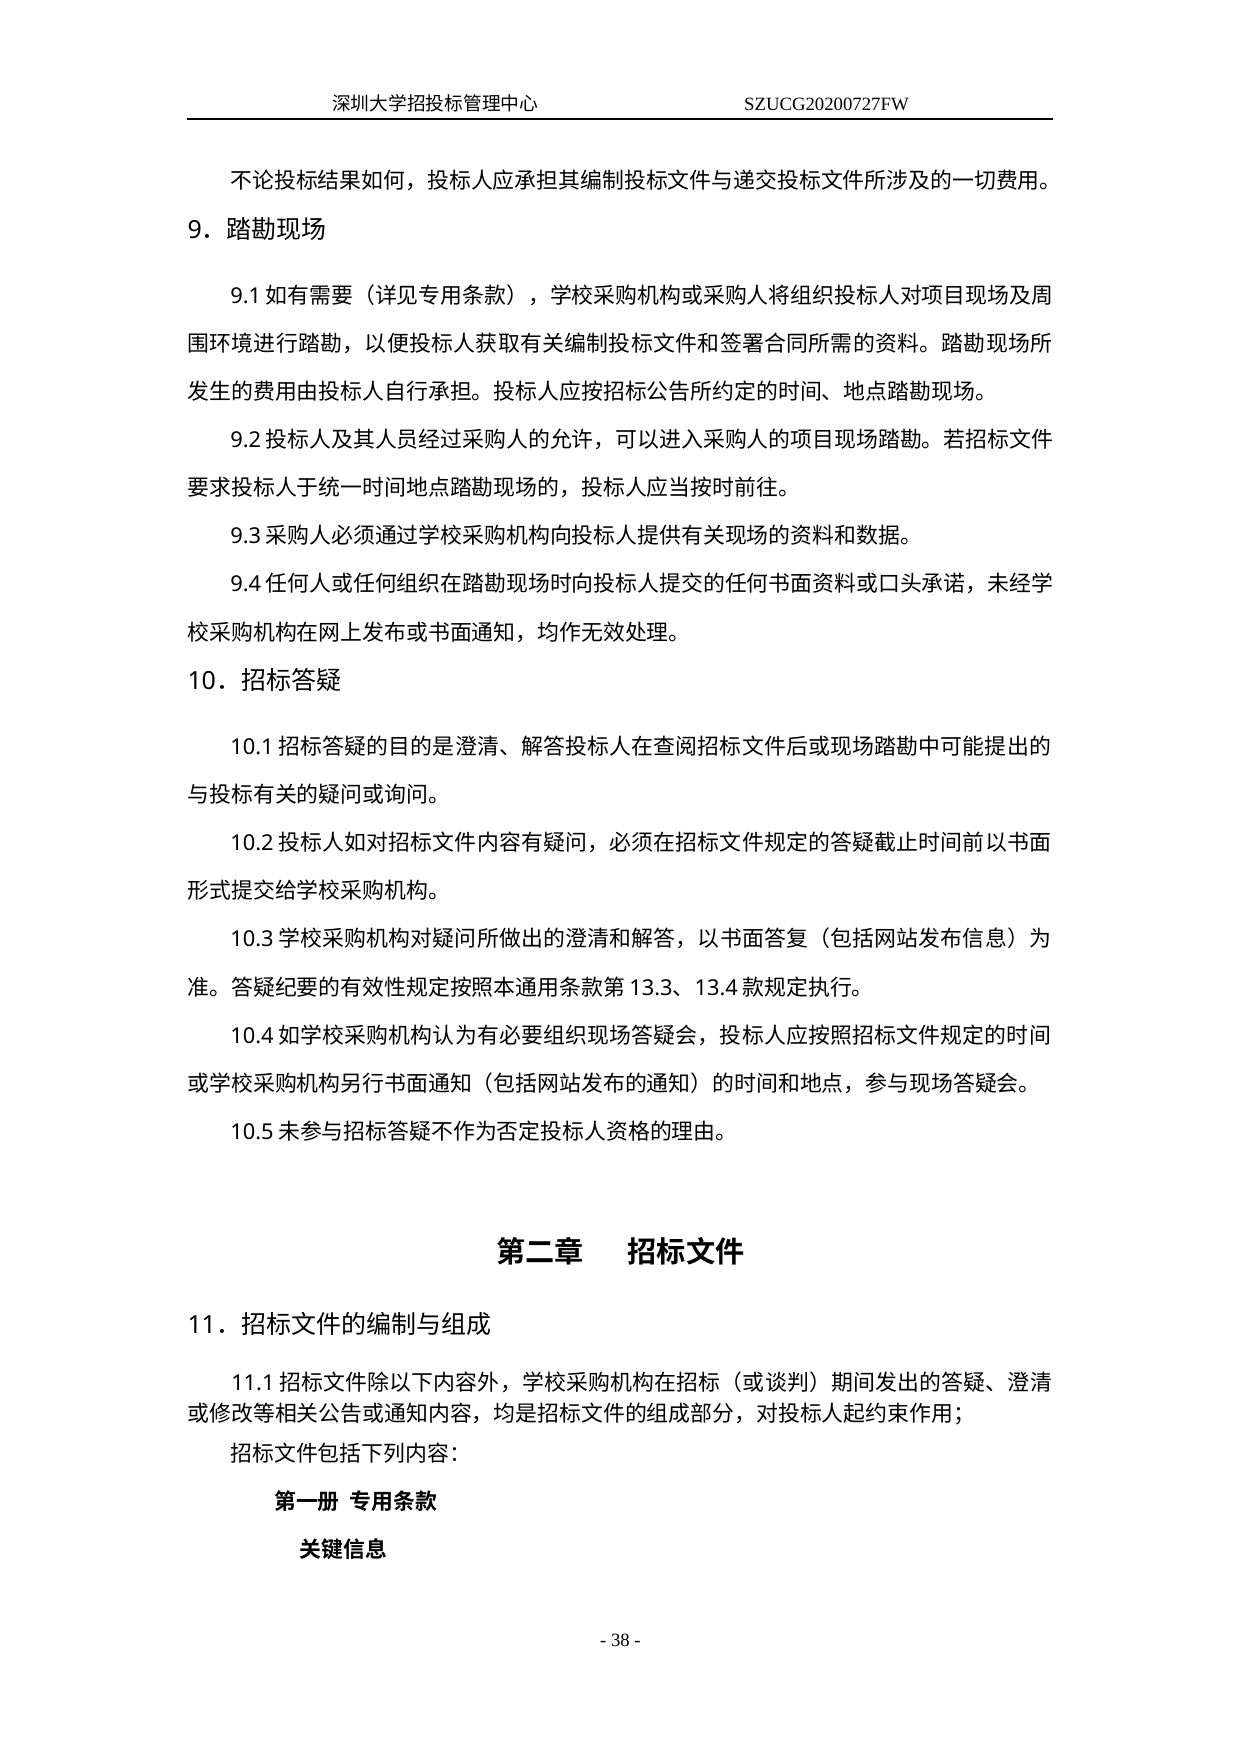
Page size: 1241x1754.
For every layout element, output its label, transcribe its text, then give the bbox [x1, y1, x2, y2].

text 第一册 专用条款 [231, 1476, 1053, 1524]
text 9.1如有需要（详见专用条款），学校采购机构或采购人将组织投标人对项目现场及周围环境进行踏勘，以便投标人获取有关编制投标文件和签署合同所需的资料。踏勘现场所发生的费用由投标人自行承担。投标人应按招标公告所约定的时间、地点踏勘现场。 [187, 269, 1053, 414]
text 关键信息 [299, 1524, 1053, 1572]
text 9.3采购人必须通过学校采购机构向投标人提供有关现场的资料和数据。 [187, 510, 1053, 558]
text 10.1招标答疑的目的是澄清、解答投标人在查阅招标文件后或现场踏勘中可能提出的与投标有关的疑问或询问。 [187, 721, 1053, 817]
text 10.4如学校采购机构认为有必要组织现场答疑会，投标人应按照招标文件规定的时间或学校采购机构另行书面通知（包括网站发布的通知）的时间和地点，参与现场答疑会。 [187, 1009, 1053, 1106]
text 11.1招标文件除以下内容外，学校采购机构在招标（或谈判）期间发出的答疑、澄清或修改等相关公告或通知内容，均是招标文件的组成部分，对投标人起约束作用； [187, 1364, 1053, 1428]
list 招标文件 [187, 1226, 1053, 1274]
text 9.2投标人及其人员经过采购人的允许，可以进入采购人的项目现场踏勘。若招标文件要求投标人于统一时间地点踏勘现场的，投标人应当按时前往。 [187, 414, 1053, 510]
text 10.3学校采购机构对疑问所做出的澄清和解答，以书面答复（包括网站发布信息）为准。答疑纪要的有效性规定按照本通用条款第13.3、13.4款规定执行。 [187, 913, 1053, 1009]
text 11．招标文件的编制与组成 [187, 1298, 1053, 1346]
text 10.2投标人如对招标文件内容有疑问，必须在招标文件规定的答疑截止时间前以书面形式提交给学校采购机构。 [187, 817, 1053, 913]
text 10．招标答疑 [187, 654, 1053, 703]
text 9.4任何人或任何组织在踏勘现场时向投标人提交的任何书面资料或口头承诺，未经学校采购机构在网上发布或书面通知，均作无效处理。 [187, 558, 1053, 654]
text 10.5未参与招标答疑不作为否定投标人资格的理由。 [187, 1106, 1053, 1154]
text 招标文件包括下列内容： [187, 1428, 1053, 1476]
text 9．踏勘现场 [187, 203, 1053, 251]
text 不论投标结果如何，投标人应承担其编制投标文件与递交投标文件所涉及的一切费用。 [187, 155, 1053, 203]
